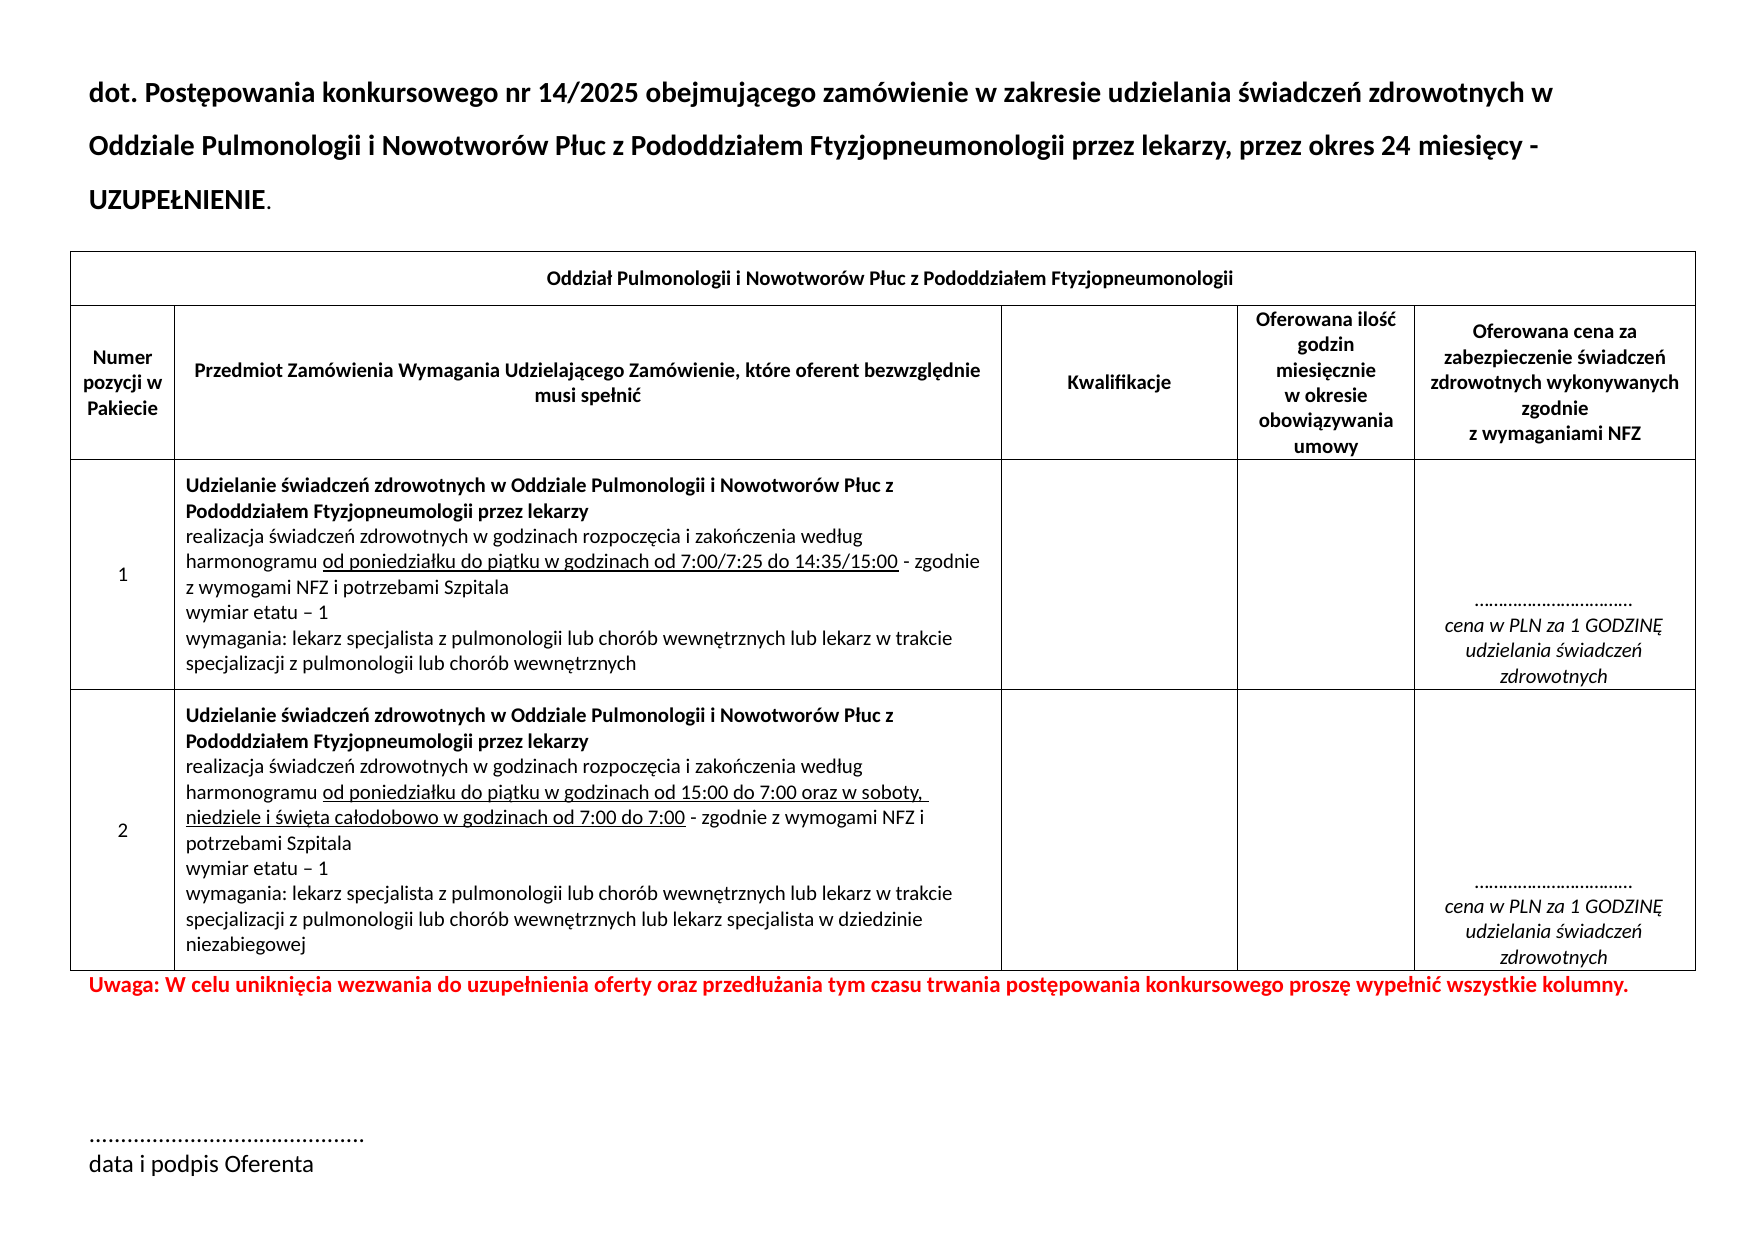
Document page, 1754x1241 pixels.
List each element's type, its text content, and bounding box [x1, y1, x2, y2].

table_cell Kwalifikacje [1002, 306, 1237, 458]
text Uwaga: W celu uniknięcia wezwania do uzupełnienia oferty oraz przedłużania tym czasu trwania postępowania konkursowego proszę wypełnić wszystkie kolumny. [89, 971, 1651, 998]
table_cell Udzielanie świadczeń zdrowotnych w Oddziale Pulmonologii i Nowotworów Płuc z Pododdziałem Ftyzjopneumologii przez lekarzy realizacja świadczeń zdrowotnych w godzinach rozpoczęcia i zakończenia według harmonogramu od poniedziałku do piątku w godzinach od 7:00/7:25 do 14:35/15:00 - zgodnie z wymogami NFZ i potrzebami Szpitala wymiar etatu – 1 wymagania: lekarz specjalista z pulmonologii lub chorób wewnętrznych lub lekarz w trakcie specjalizacji z pulmonologii lub chorób wewnętrznych [175, 460, 1001, 689]
table_header Oddział Pulmonologii i Nowotworów Płuc z Pododdziałem Ftyzjopneumonologii [71, 252, 1695, 305]
table_cell …………………………… cena w PLN za 1 GODZINĘ udzielania świadczeń zdrowotnych [1415, 690, 1695, 969]
table_cell [1002, 460, 1237, 689]
text data i podpis Oferenta [89, 1149, 1651, 1179]
table_cell 2 [71, 690, 174, 969]
list dot. Postępowania konkursowego nr 14/2025 obejmującego zamówienie w zakresie udzielania świadczeń zdrowotnych w Oddziale Pulmonologii i Nowotworów Płuc z Pododdziałem Ftyzjopneumonologii przez lekarzy, przez okres 24 miesięcy - UZUPEŁNIENIE. [89, 74, 1651, 216]
table_cell [1238, 690, 1414, 969]
table_cell Oferowana ilość godzin miesięcznie w okresie obowiązywania umowy [1238, 306, 1414, 458]
table_cell Oferowana cena za zabezpieczenie świadczeń zdrowotnych wykonywanych zgodnie z wymaganiami NFZ [1415, 306, 1695, 458]
text ...........................….............. [89, 1118, 1651, 1149]
table_cell Numer pozycji w Pakiecie [71, 306, 174, 458]
table_cell Przedmiot Zamówienia Wymagania Udzielającego Zamówienie, które oferent bezwzględnie musi spełnić [175, 306, 1001, 458]
table_cell [1002, 690, 1237, 969]
table_cell Udzielanie świadczeń zdrowotnych w Oddziale Pulmonologii i Nowotworów Płuc z Pododdziałem Ftyzjopneumologii przez lekarzy realizacja świadczeń zdrowotnych w godzinach rozpoczęcia i zakończenia według harmonogramu od poniedziałku do piątku w godzinach od 15:00 do 7:00 oraz w soboty, niedziele i święta całodobowo w godzinach od 7:00 do 7:00 - zgodnie z wymogami NFZ i potrzebami Szpitala wymiar etatu – 1 wymagania: lekarz specjalista z pulmonologii lub chorób wewnętrznych lub lekarz w trakcie specjalizacji z pulmonologii lub chorób wewnętrznych lub lekarz specjalista w dziedzinie niezabiegowej [175, 690, 1001, 969]
table_cell 1 [71, 460, 174, 689]
table_cell [1238, 460, 1414, 689]
table_cell …………………………… cena w PLN za 1 GODZINĘ udzielania świadczeń zdrowotnych [1415, 460, 1695, 689]
